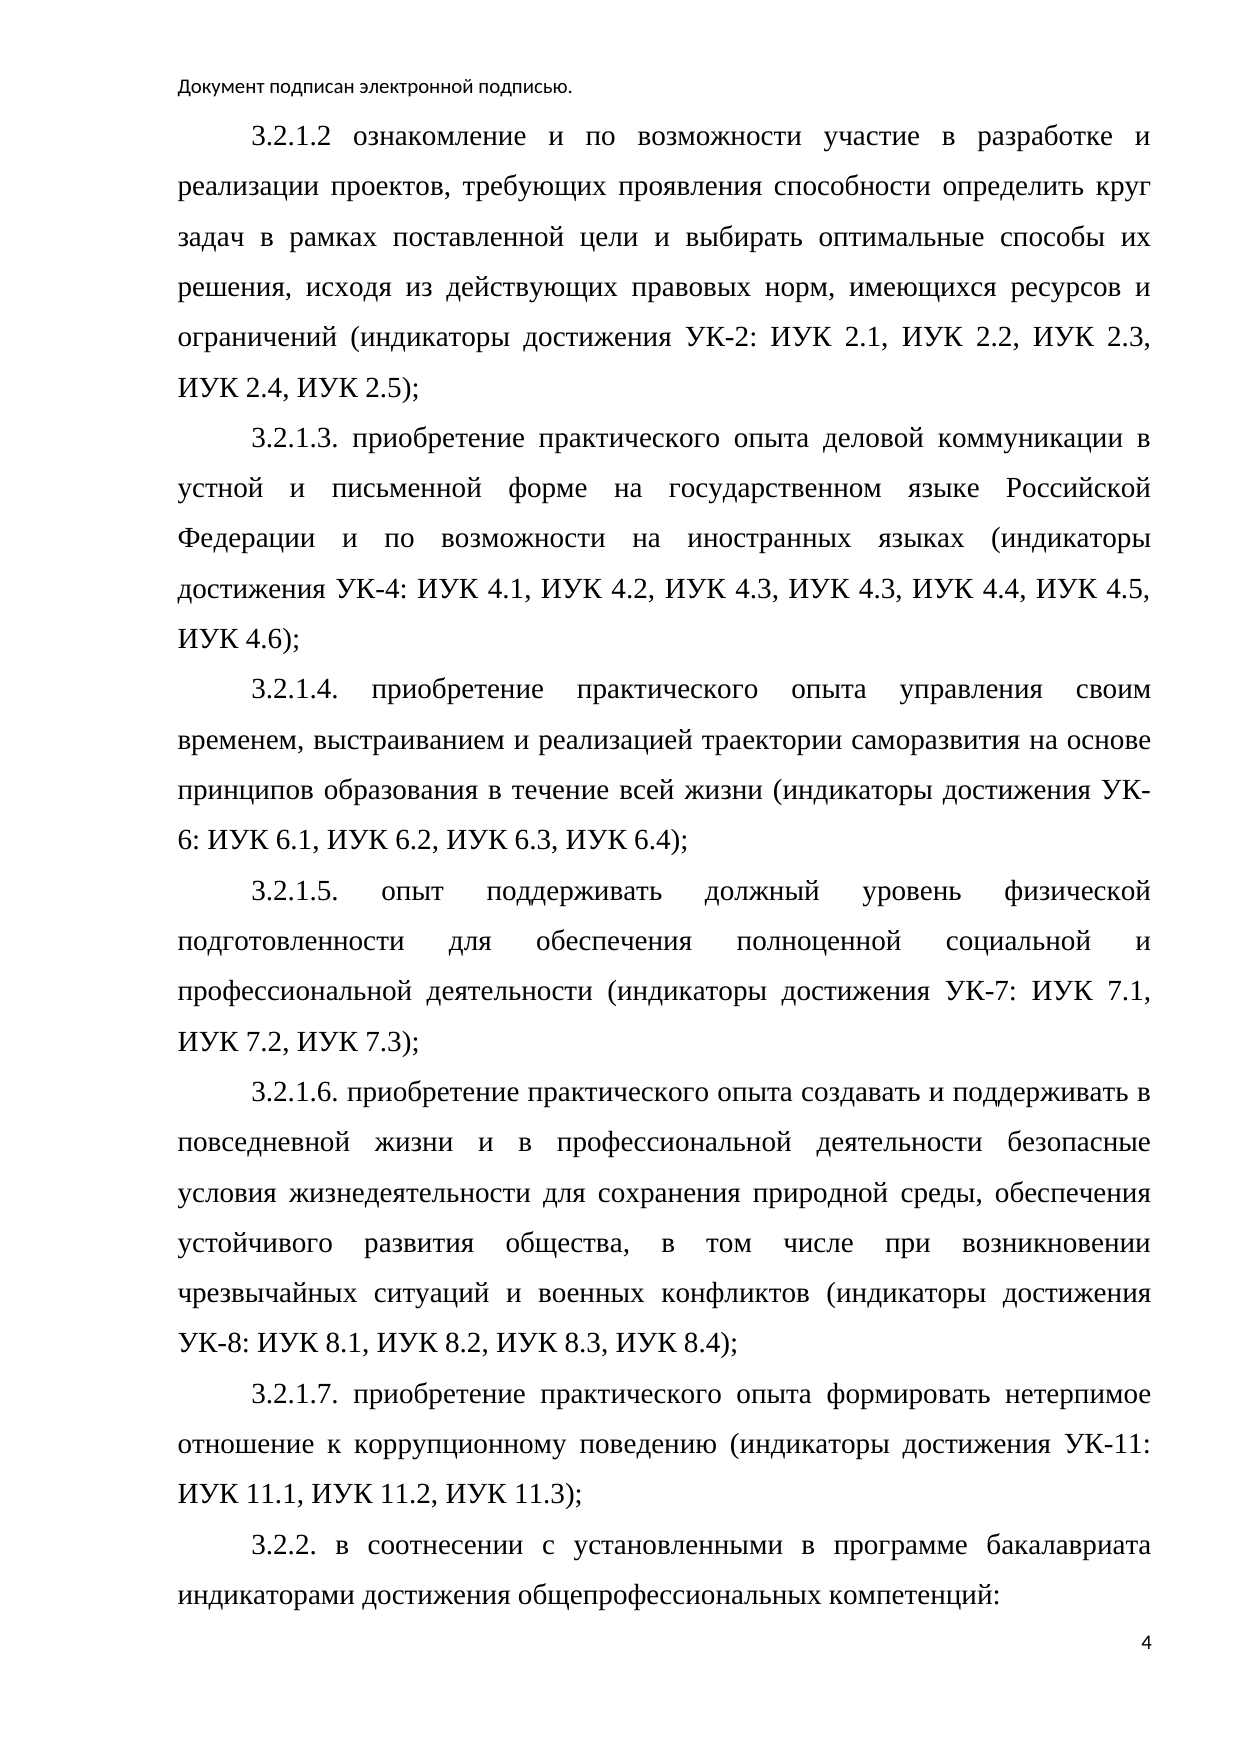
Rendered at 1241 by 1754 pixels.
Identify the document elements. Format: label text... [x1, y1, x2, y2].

text 3.2.2. в соотнесении с установленными в программе бакалавриата индикаторами достижения общепрофессиональных компетенций: [177, 1527, 1152, 1611]
text 3.2.1.5. опыт поддерживать должный уровень физической подготовленности для обеспечения полноценной социальной и профессиональной деятельности (индикаторы достижения УК-7: ИУК 7.1, ИУК 7.2, ИУК 7.3); [177, 873, 1152, 1057]
text 3.2.1.4. приобретение практического опыта управления своим временем, выстраиванием и реализацией траектории саморазвития на основе принципов образования в течение всей жизни (индикаторы достижения УК-6: ИУК 6.1, ИУК 6.2, ИУК 6.3, ИУК 6.4); [177, 672, 1152, 856]
text 3.2.1.2 ознакомление и по возможности участие в разработке и реализации проектов, требующих проявления способности определить круг задач в рамках поставленной цели и выбирать оптимальные способы их решения, исходя из действующих правовых норм, имеющихся ресурсов и ограничений (индикаторы достижения УК-2: ИУК 2.1, ИУК 2.2, ИУК 2.3, ИУК 2.4, ИУК 2.5); [177, 118, 1152, 403]
text 3.2.1.3. приобретение практического опыта деловой коммуникации в устной и письменной форме на государственном языке Российской Федерации и по возможности на иностранных языках (индикаторы достижения УК-4: ИУК 4.1, ИУК 4.2, ИУК 4.3, ИУК 4.3, ИУК 4.4, ИУК 4.5, ИУК 4.6); [177, 420, 1152, 655]
text 3.2.1.6. приобретение практического опыта создавать и поддерживать в повседневной жизни и в профессиональной деятельности безопасные условия жизнедеятельности для сохранения природной среды, обеспечения устойчивого развития общества, в том числе при возникновении чрезвычайных ситуаций и военных конфликтов (индикаторы достижения УК-8: ИУК 8.1, ИУК 8.2, ИУК 8.3, ИУК 8.4); [177, 1074, 1152, 1359]
text 3.2.1.7. приобретение практического опыта формировать нетерпимое отношение к коррупционному поведению (индикаторы достижения УК-11: ИУК 11.1, ИУК 11.2, ИУК 11.3); [177, 1376, 1152, 1510]
